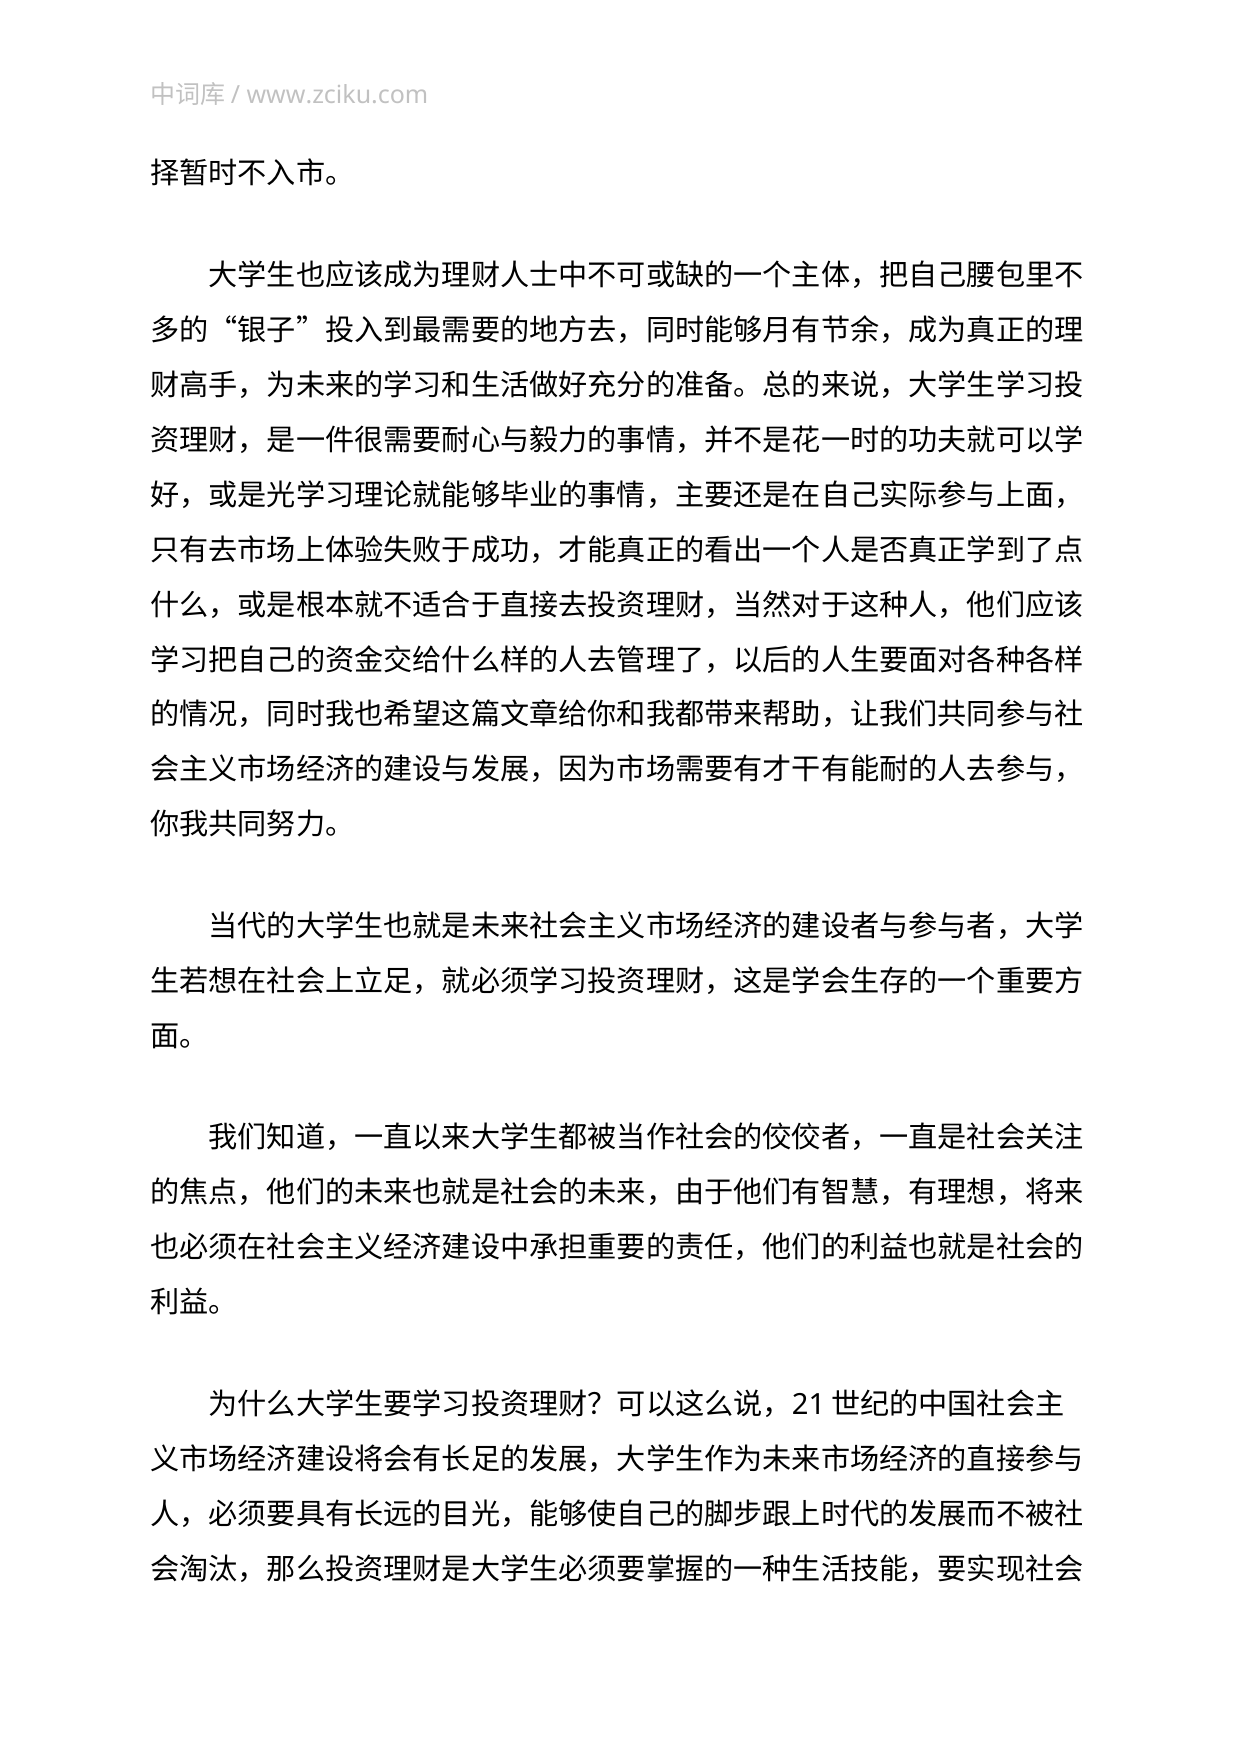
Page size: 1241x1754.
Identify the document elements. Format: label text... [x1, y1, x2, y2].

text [150, 1381, 1090, 1588]
text 我们知道，一直以来大学生都被当作社会的佼佼者，一直是社会关注的焦点，他们的未来也就是社会的未来，由于他们有智慧，有理想，将来也必须在社会主义经济建设中承担重要的责任，他们的利益也就是社会的利益。 [150, 1114, 1090, 1321]
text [150, 150, 1090, 192]
text 大学生也应该成为理财人士中不可或缺的一个主体，把自己腰包里不多的“银子”投入到最需要的地方去，同时能够月有节余，成为真正的理财高手，为未来的学习和生活做好充分的准备。总的来说，大学生学习投资理财，是一件很需要耐心与毅力的事情，并不是花一时的功夫就可以学好，或是光学习理论就能够毕业的事情，主要还是在自己实际参与上面，只有去市场上体验失败于成功，才能真正的看出一个人是否真正学到了点什么，或是根本就不适合于直接去投资理财，当然对于这种人，他们应该学习把自己的资金交给什么样的人去管理了，以后的人生要面对各种各样的情况，同时我也希望这篇文章给你和我都带来帮助，让我们共同参与社会主义市场经济的建设与发展，因为市场需要有才干有能耐的人去参与，你我共同努力。 [150, 252, 1090, 843]
text 当代的大学生也就是未来社会主义市场经济的建设者与参与者，大学生若想在社会上立足，就必须学习投资理财，这是学会生存的一个重要方面。 [150, 902, 1090, 1054]
